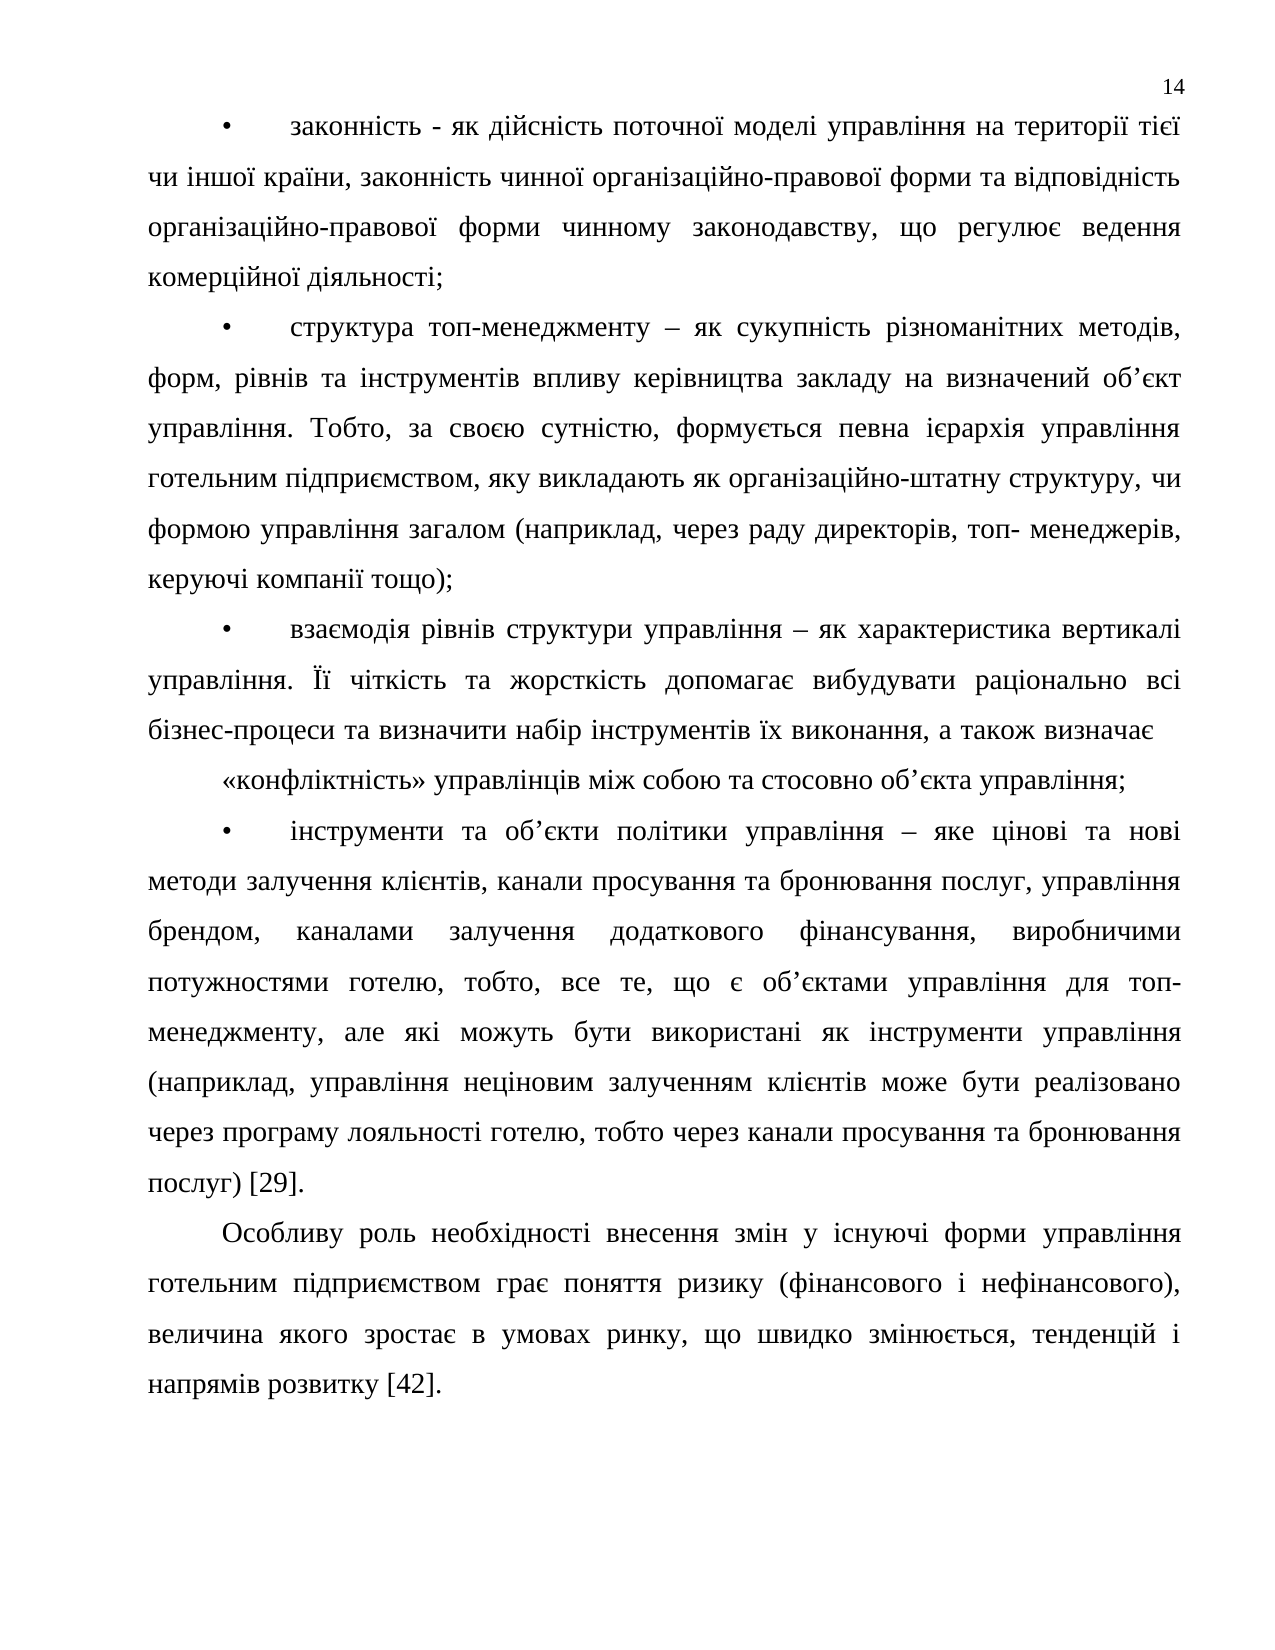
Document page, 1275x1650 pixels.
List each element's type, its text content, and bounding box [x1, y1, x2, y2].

list законність - як дійсність поточної моделі управління на території тієї чи іншої країни, законність чинної організаційно-правової форми та відповідність організаційно-правової форми чинному законодавству, що регулює ведення комерційної діяльності; [148, 108, 1181, 293]
list структура топ-менеджменту – як сукупність різноманітних методів, форм, рівнів та інструментів впливу керівництва закладу на визначений об’єкт управління. Тобто, за своєю сутністю, формується певна ієрархія управління готельним підприємством, яку викладають як організаційно-штатну структуру, чи формою управління загалом (наприклад, через раду директорів, топ- менеджерів, керуючі компанії тощо); [148, 309, 1181, 595]
text Особливу роль необхідності внесення змін у існуючі форми управління готельним підприємством грає поняття ризику (фінансового і нефінансового), величина якого зростає в умовах ринку, що швидко змінюється, тенденцій і напрямів розвитку [42]. [148, 1215, 1181, 1400]
list взаємодія рівнів структури управління – як характеристика вертикалі управління. Її чіткість та жорсткість допомагає вибудувати раціонально всі бізнес-процеси та визначити набір інструментів їх виконання, а також визначає [148, 611, 1181, 746]
list інструменти та об’єкти політики управління – яке цінові та нові методи залучення клієнтів, канали просування та бронювання послуг, управління брендом, каналами залучення додаткового фінансування, виробничими потужностями готелю, тобто, все те, що є об’єктами управління для топ- менеджменту, але які можуть бути використані як інструменти управління (наприклад, управління неціновим залученням клієнтів може бути реалізовано через програму лояльності готелю, тобто через канали просування та бронювання послуг) [29]. [148, 813, 1181, 1198]
text «конфліктність» управлінців між собою та стосовно об’єкта управління; [148, 762, 1181, 796]
